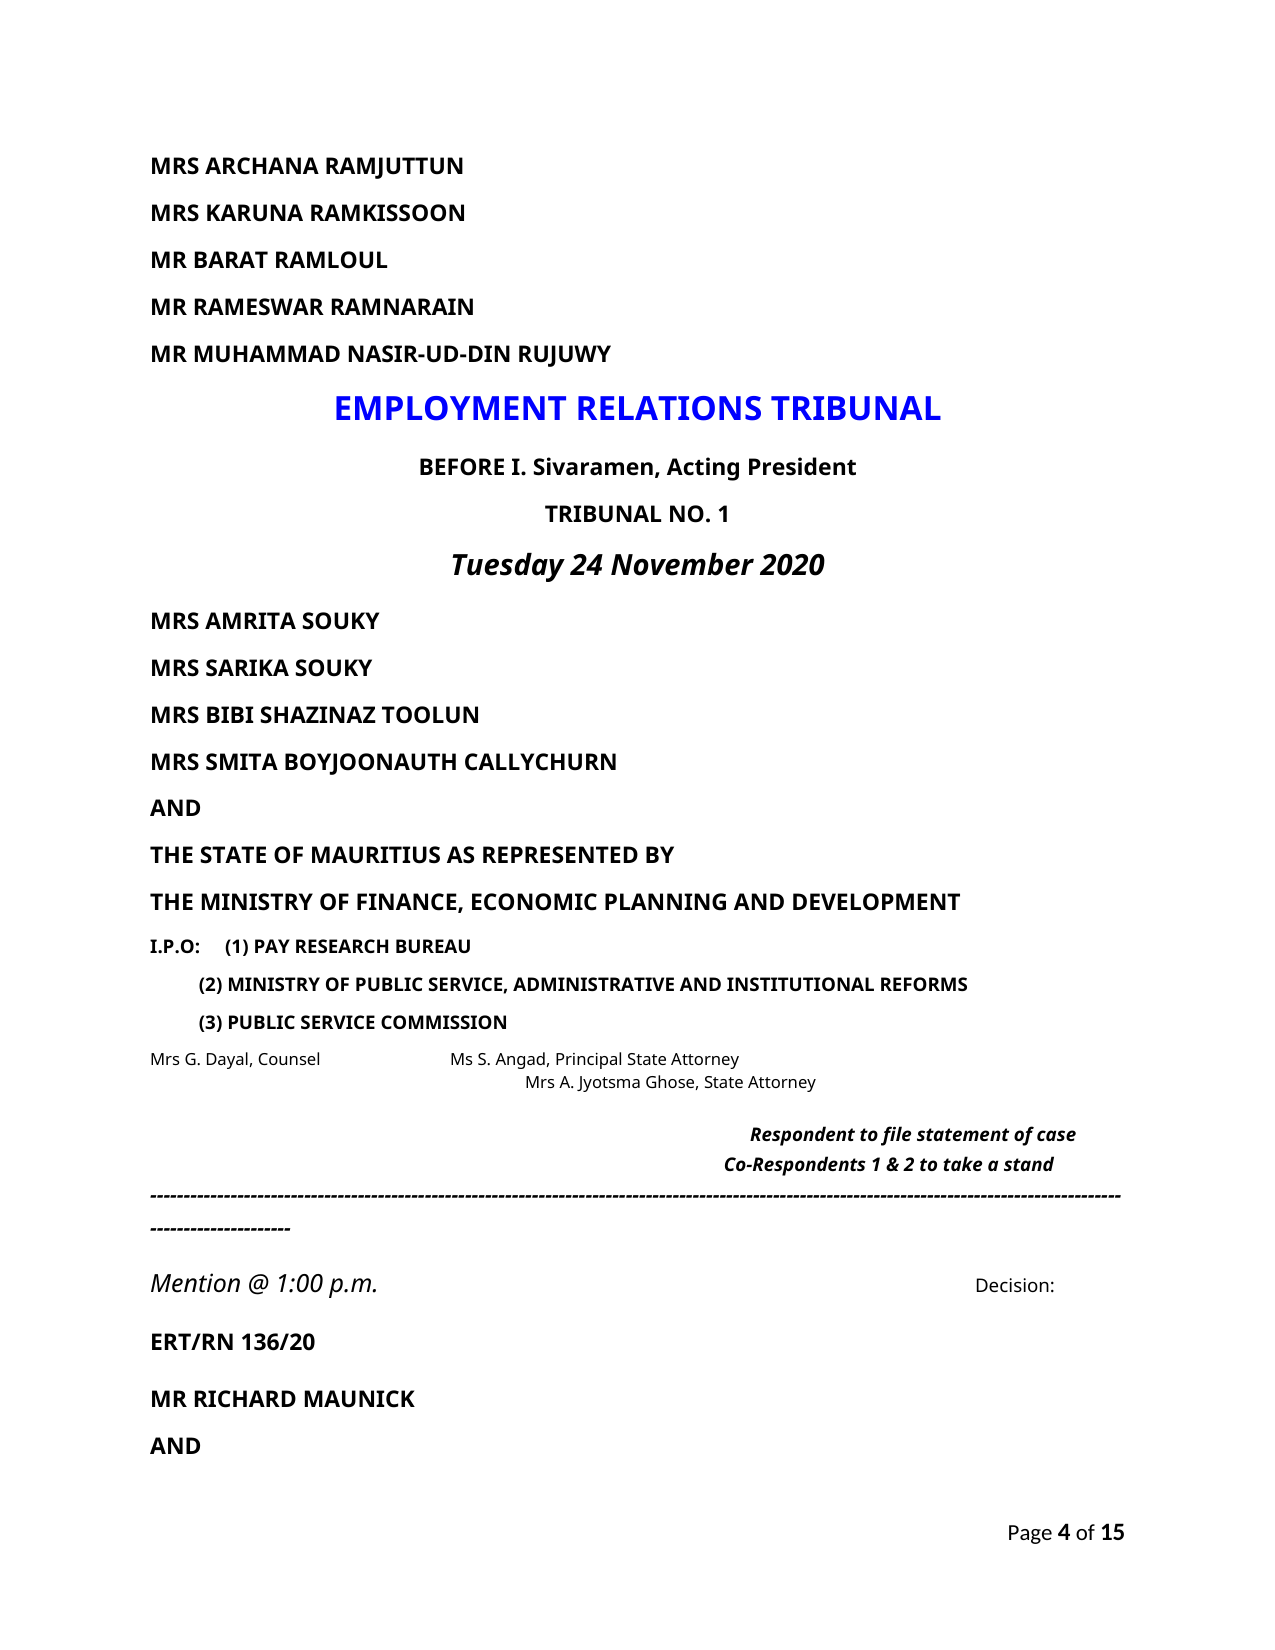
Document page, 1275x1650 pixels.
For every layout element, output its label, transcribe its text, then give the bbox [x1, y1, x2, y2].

text MRS SARIKA SOUKY [150, 652, 1125, 683]
text Co-Respondents 1 & 2 to take a stand [150, 1151, 1125, 1176]
text MR BARAT RAMLOUL [150, 244, 1125, 275]
text THE STATE OF MAURITIUS AS REPRESENTED BY [150, 839, 1125, 871]
text MRS BIBI SHAZINAZ TOOLUN [150, 699, 1125, 730]
text EMPLOYMENT RELATIONS TRIBUNAL [150, 384, 1125, 430]
text AND [150, 792, 1125, 824]
text MRS SMITA BOYJOONAUTH CALLYCHURN [150, 746, 1125, 777]
text AND [150, 1430, 1125, 1461]
text Mention @ 1:00 p.m. Decision: [150, 1266, 1125, 1300]
text MRS ARCHANA RAMJUTTUN [150, 150, 1125, 181]
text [150, 1180, 1125, 1241]
text Mrs G. Dayal, Counsel Ms S. Angad, Principal State Attorney [150, 1048, 1125, 1070]
text Tuesday 24 November 2020 [150, 544, 1125, 584]
text THE MINISTRY OF FINANCE, ECONOMIC PLANNING AND DEVELOPMENT [150, 886, 1125, 917]
text Mrs A. Jyotsma Ghose, State Attorney [150, 1070, 1125, 1093]
text MR RICHARD MAUNICK [150, 1383, 1125, 1414]
text I.P.O: (1) PAY RESEARCH BUREAU [150, 933, 1125, 958]
text BEFORE I. Sivaramen, Acting President [150, 451, 1125, 482]
text ERT/RN 136/20 [150, 1326, 1125, 1357]
text (3) PUBLIC SERVICE COMMISSION [150, 1009, 1125, 1035]
text MRS KARUNA RAMKISSOON [150, 197, 1125, 228]
text (2) MINISTRY OF PUBLIC SERVICE, ADMINISTRATIVE AND INSTITUTIONAL REFORMS [150, 971, 1125, 997]
text TRIBUNAL NO. 1 [150, 497, 1125, 529]
text MR MUHAMMAD NASIR-UD-DIN RUJUWY [150, 337, 1125, 369]
text MRS AMRITA SOUKY [150, 605, 1125, 636]
text Respondent to file statement of case [150, 1121, 1125, 1147]
text MR RAMESWAR RAMNARAIN [150, 291, 1125, 322]
